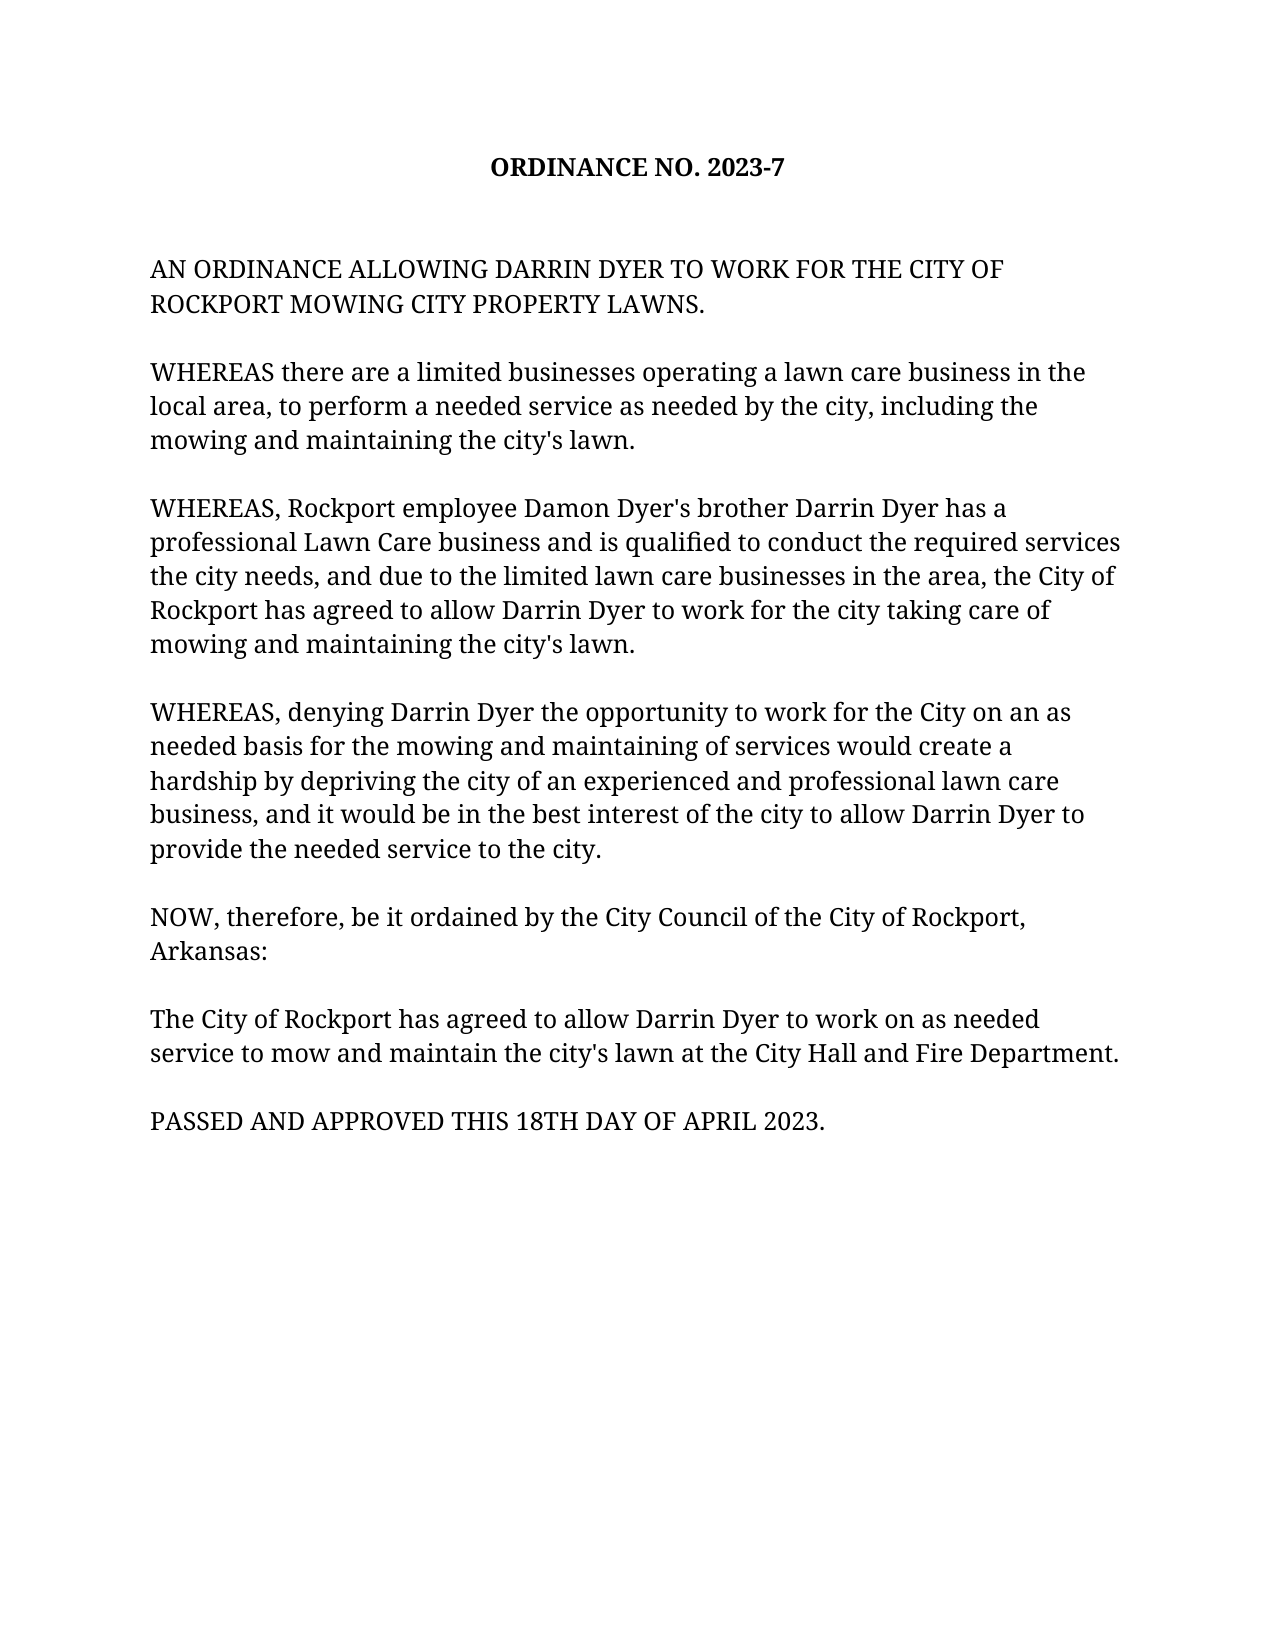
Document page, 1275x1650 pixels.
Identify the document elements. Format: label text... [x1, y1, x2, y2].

text PASSED AND APPROVED THIS 18TH DAY OF APRIL 2023. [150, 1104, 1125, 1138]
text AN ORDINANCE ALLOWING DARRIN DYER TO WORK FOR THE CITY OF ROCKPORT MOWING CITY PROPERTY LAWNS. [150, 252, 1125, 320]
text WHEREAS, Rockport employee Damon Dyer's brother Darrin Dyer has a professional Lawn Care business and is qualified to conduct the required services the city needs, and due to the limited lawn care businesses in the area, the City of Rockport has agreed to allow Darrin Dyer to work for the city taking care of mowing and maintaining the city's lawn. [150, 491, 1125, 661]
text The City of Rockport has agreed to allow Darrin Dyer to work on as needed service to mow and maintain the city's lawn at the City Hall and Fire Department. [150, 1002, 1125, 1070]
text WHEREAS there are a limited businesses operating a lawn care business in the local area, to perform a needed service as needed by the city, including the mowing and maintaining the city's lawn. [150, 354, 1125, 457]
text WHEREAS, denying Darrin Dyer the opportunity to work for the City on an as needed basis for the mowing and maintaining of services would create a hardship by depriving the city of an experienced and professional lawn care business, and it would be in the best interest of the city to allow Darrin Dyer to provide the needed service to the city. [150, 695, 1125, 865]
text ORDINANCE NO. 2023-7 [150, 150, 1125, 184]
text NOW, therefore, be it ordained by the City Council of the City of Rockport, Arkansas: [150, 899, 1125, 967]
